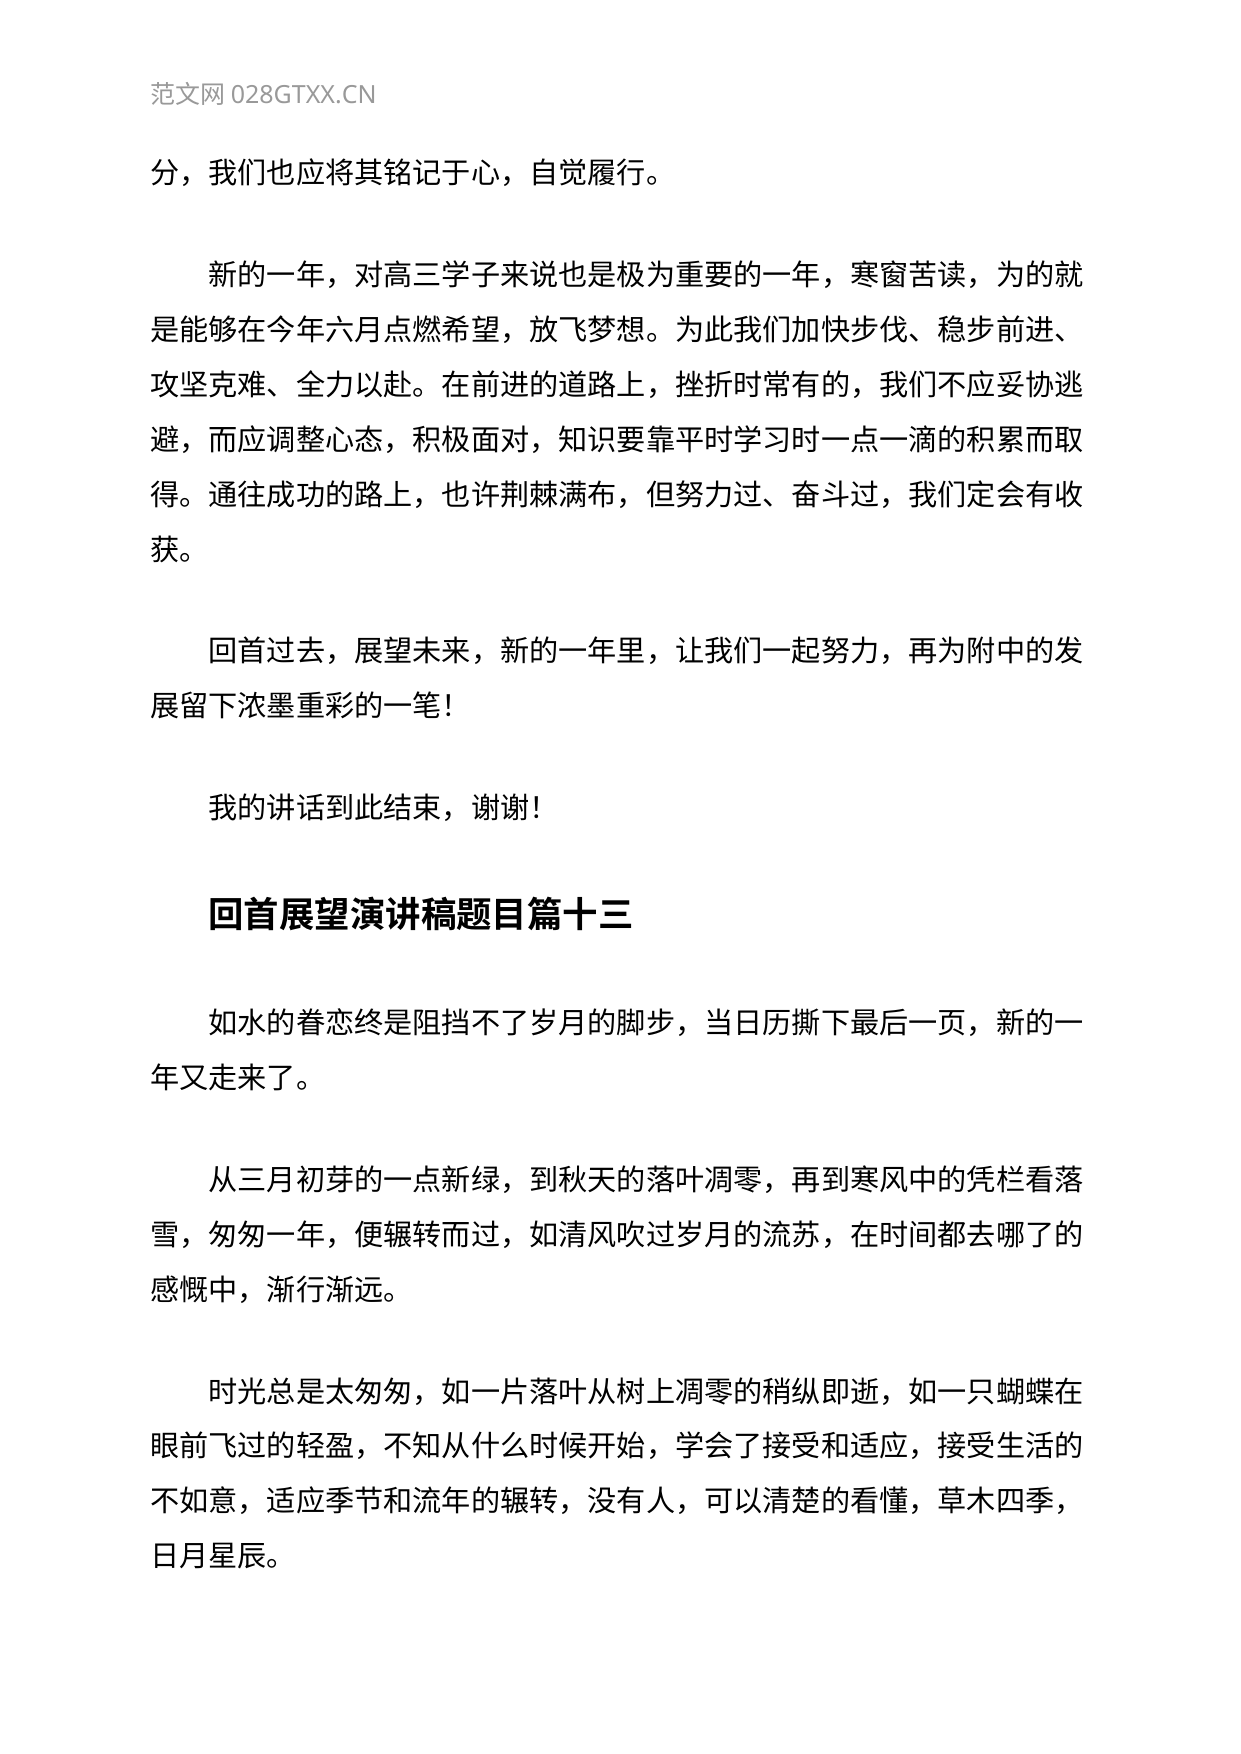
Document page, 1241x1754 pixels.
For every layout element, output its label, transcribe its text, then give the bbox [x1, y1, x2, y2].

text 如水的眷恋终是阻挡不了岁月的脚步，当日历撕下最后一页，新的一年又走来了。 [150, 1000, 1090, 1097]
text 时光总是太匆匆，如一片落叶从树上凋零的稍纵即逝，如一只蝴蝶在眼前飞过的轻盈，不知从什么时候开始，学会了接受和适应，接受生活的不如意，适应季节和流年的辗转，没有人，可以清楚的看懂，草木四季，日月星辰。 [150, 1368, 1090, 1575]
text 我的讲话到此结束，谢谢！ [150, 785, 1090, 827]
text 回首过去，展望未来，新的一年里，让我们一起努力，再为附中的发展留下浓墨重彩的一笔！ [150, 628, 1090, 725]
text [150, 150, 1090, 192]
text 从三月初芽的一点新绿，到秋天的落叶凋零，再到寒风中的凭栏看落雪，匆匆一年，便辗转而过，如清风吹过岁月的流苏，在时间都去哪了的感慨中，渐行渐远。 [150, 1157, 1090, 1309]
text 回首展望演讲稿题目篇十三 [150, 886, 1090, 938]
text 新的一年，对高三学子来说也是极为重要的一年，寒窗苦读，为的就是能够在今年六月点燃希望，放飞梦想。为此我们加快步伐、稳步前进、攻坚克难、全力以赴。在前进的道路上，挫折时常有的，我们不应妥协逃避，而应调整心态，积极面对，知识要靠平时学习时一点一滴的积累而取得。通往成功的路上，也许荆棘满布，但努力过、奋斗过，我们定会有收获。 [150, 252, 1090, 568]
